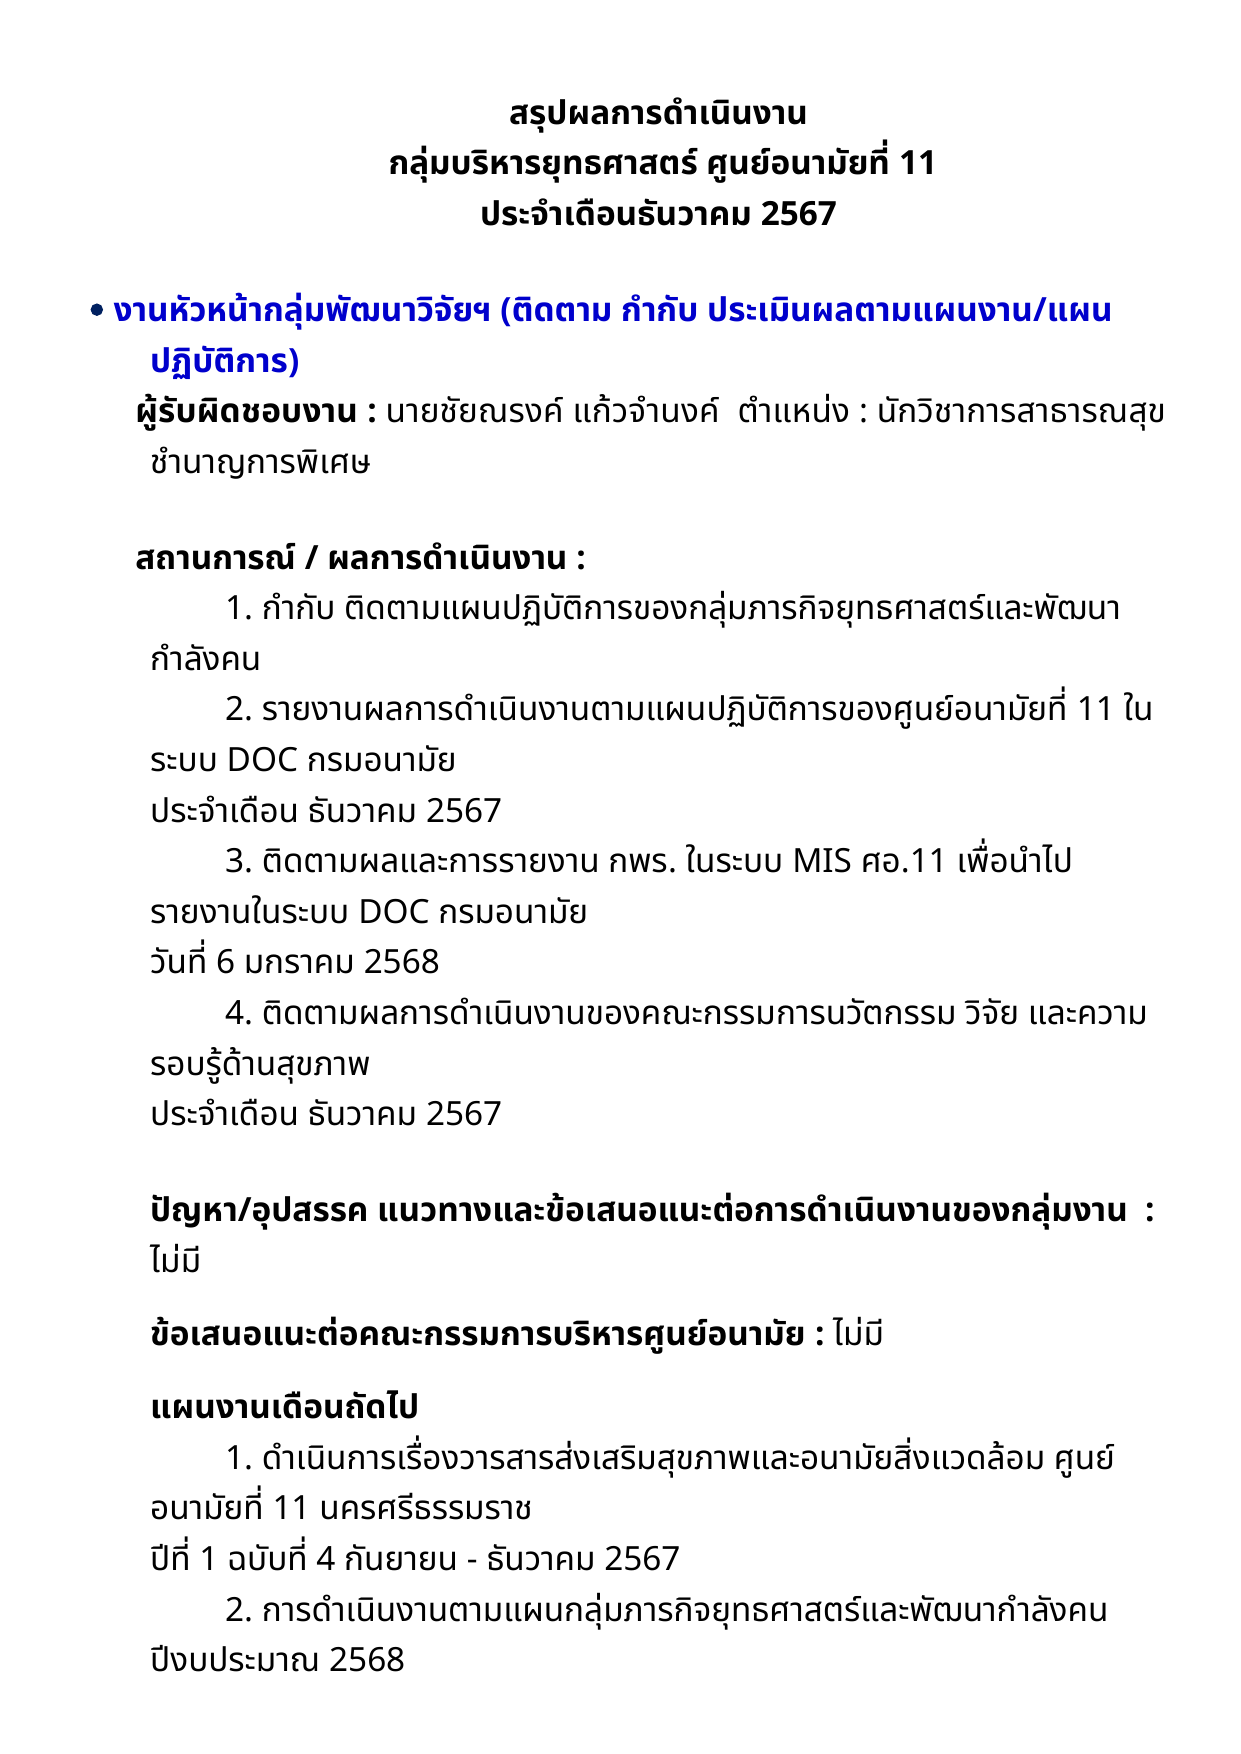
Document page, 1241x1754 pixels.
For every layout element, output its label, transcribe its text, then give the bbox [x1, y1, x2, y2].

text งานหัวหน้ากลุ่มพัฒนาวิจัยฯ (ติดตาม กำกับ ประเมินผลตามแผนงาน/แผนปฏิบัติการ) [91, 286, 1167, 387]
text สรุปผลการดำเนินงาน [150, 89, 1167, 139]
text แผนงานเดือนถัดไป [150, 1383, 1167, 1433]
text สถานการณ์ / ผลการดำเนินงาน : [135, 533, 1167, 584]
text วันที่ 6 มกราคม 2568 [150, 938, 1167, 989]
text กลุ่มบริหารยุทธศาสตร์ ศูนย์อนามัยที่ 11 [150, 139, 1167, 190]
text ข้อเสนอแนะต่อคณะกรรมการบริหารศูนย์อนามัย : ไม่มี [150, 1310, 1167, 1360]
text ปีที่ 1 ฉบับที่ 4 กันยายน - ธันวาคม 2567 [150, 1535, 1167, 1585]
text ประจำเดือน ธันวาคม 2567 [150, 786, 1167, 837]
text ผู้รับผิดชอบงาน : นายชัยณรงค์ แก้วจำนงค์ ตำแหน่ง : นักวิชาการสาธารณสุขชำนาญการพิเศษ [135, 387, 1167, 488]
text 1. กำกับ ติดตามแผนปฏิบัติการของกลุ่มภารกิจยุทธศาสตร์และพัฒนากำลังคน [150, 584, 1167, 685]
text 4. ติดตามผลการดำเนินงานของคณะกรรมการนวัตกรรม วิจัย และความรอบรู้ด้านสุขภาพ [150, 989, 1167, 1090]
text 3. ติดตามผลและการรายงาน กพร. ในระบบ MIS ศอ.11 เพื่อนำไปรายงานในระบบ DOC กรมอนามัย [150, 837, 1167, 938]
text ประจำเดือน ธันวาคม 2567 [150, 1090, 1167, 1141]
text 2. รายงานผลการดำเนินงานตามแผนปฏิบัติการของศูนย์อนามัยที่ 11 ในระบบ DOC กรมอนามัย [150, 685, 1167, 786]
text 2. การดำเนินงานตามแผนกลุ่มภารกิจยุทธศาสตร์และพัฒนากำลังคน ปีงบประมาณ 2568 [150, 1585, 1167, 1687]
text ประจำเดือนธันวาคม 2567 [150, 190, 1167, 240]
text ปัญหา/อุปสรรค แนวทางและข้อเสนอแนะต่อการดำเนินงานของกลุ่มงาน : ไม่มี [150, 1186, 1167, 1287]
text 1. ดำเนินการเรื่องวารสารส่งเสริมสุขภาพและอนามัยสิ่งแวดล้อม ศูนย์อนามัยที่ 11 นครศรีธรรมราช [150, 1433, 1167, 1535]
